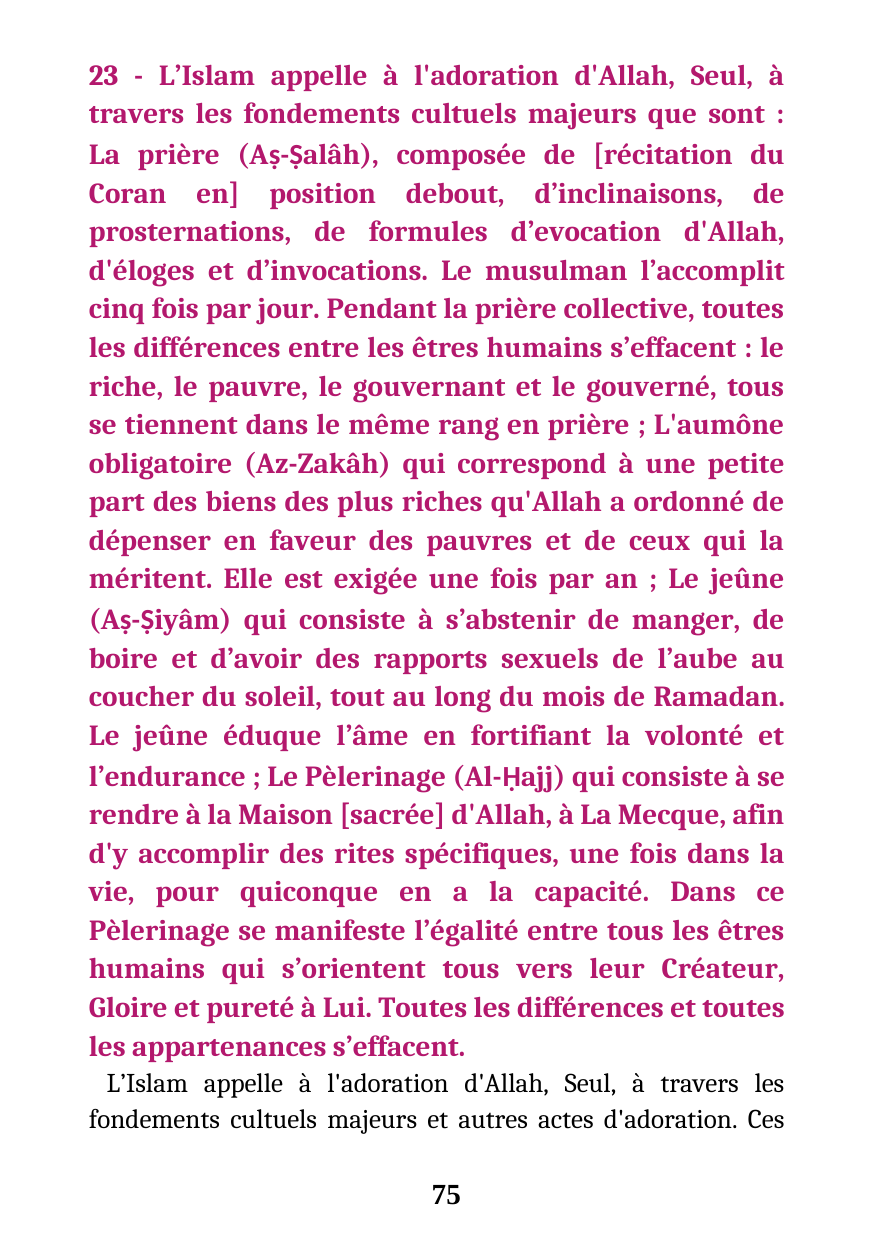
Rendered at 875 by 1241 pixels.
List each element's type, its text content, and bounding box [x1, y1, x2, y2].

subtitle 23 - L’Islam appelle à l'adoration d'Allah, Seul, à travers les fondements cultuels majeurs que sont : La prière (Aṣ-Ṣalâh), composée de [récitation du Coran en] position debout, d’inclinaisons, de prosternations, de formules d’evocation d'Allah, d'éloges et d’invocations. Le musulman l’accomplit cinq fois par jour. Pendant la prière collective, toutes les différences entre les êtres humains s’effacent : le riche, le pauvre, le gouvernant et le gouverné, tous se tiennent dans le même rang en prière ; L'aumône obligatoire (Az-Zakâh) qui correspond à une petite part des biens des plus riches qu'Allah a ordonné de dépenser en faveur des pauvres et de ceux qui la méritent. Elle est exigée une fois par an ; Le jeûne (Aṣ-Ṣiyâm) qui consiste à s’abstenir de manger, de boire et d’avoir des rapports sexuels de l’aube au coucher du soleil, tout au long du mois de Ramadan. Le jeûne éduque l’âme en fortifiant la volonté et l’endurance ; Le Pèlerinage (Al-Ḥajj) qui consiste à se rendre à la Maison [sacrée] d'Allah, à La Mecque, afin d'y accomplir des rites spécifiques, une fois dans la vie, pour quiconque en a la capacité. Dans ce Pèlerinage se manifeste l’égalité entre tous les êtres humains qui s’orientent tous vers leur Créateur, Gloire et pureté à Lui. Toutes les différences et toutes les appartenances s’effacent. [89, 59, 785, 1063]
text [89, 1068, 785, 1135]
